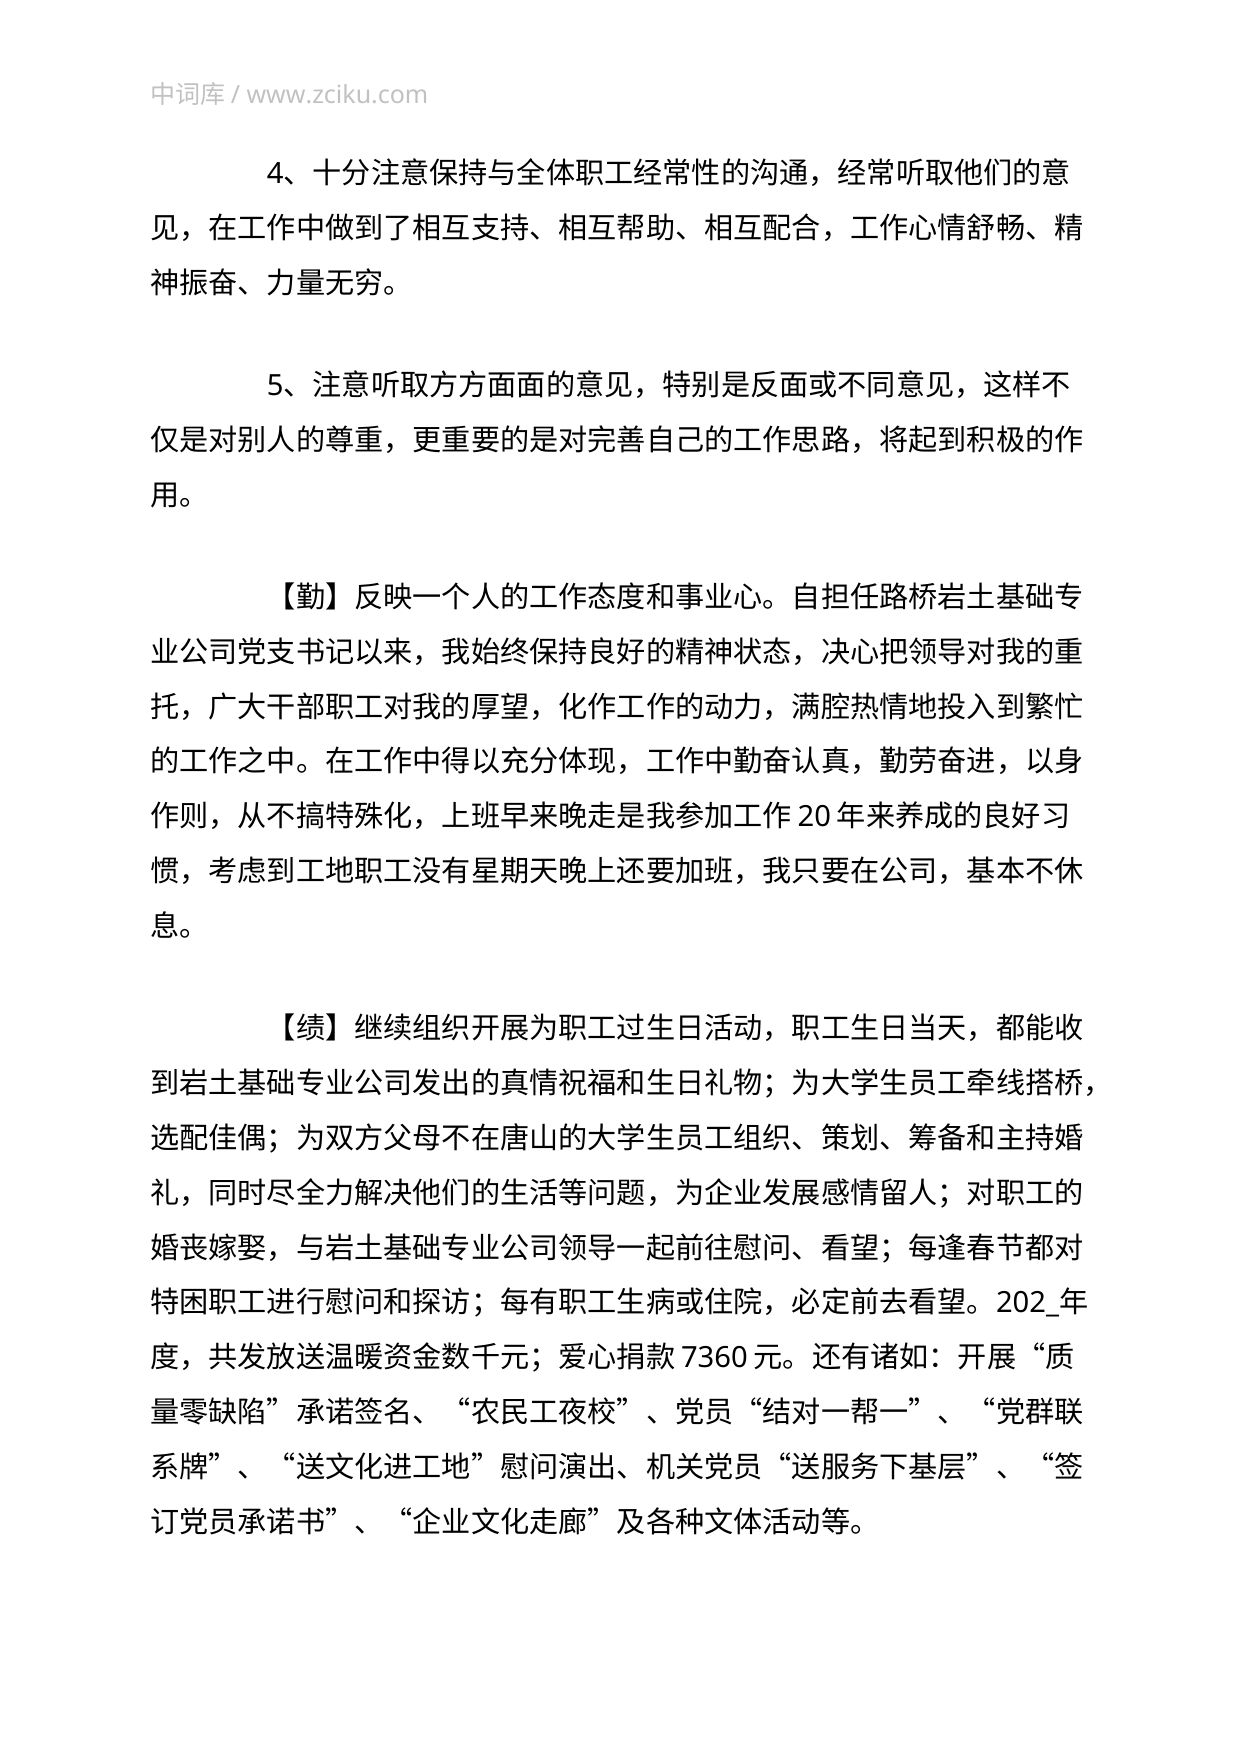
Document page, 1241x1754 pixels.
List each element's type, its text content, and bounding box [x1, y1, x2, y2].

text 5、注意听取方方面面的意见，特别是反面或不同意见，这样不仅是对别人的尊重，更重要的是对完善自己的工作思路，将起到积极的作用。 [150, 362, 1090, 514]
text 【勤】反映一个人的工作态度和事业心。自担任路桥岩土基础专业公司党支书记以来，我始终保持良好的精神状态，决心把领导对我的重托，广大干部职工对我的厚望，化作工作的动力，满腔热情地投入到繁忙的工作之中。在工作中得以充分体现，工作中勤奋认真，勤劳奋进，以身作则，从不搞特殊化，上班早来晚走是我参加工作20年来养成的良好习惯，考虑到工地职工没有星期天晚上还要加班，我只要在公司，基本不休息。 [150, 573, 1090, 945]
text 【绩】继续组织开展为职工过生日活动，职工生日当天，都能收到岩土基础专业公司发出的真情祝福和生日礼物；为大学生员工牵线搭桥，选配佳偶；为双方父母不在唐山的大学生员工组织、策划、筹备和主持婚礼，同时尽全力解决他们的生活等问题，为企业发展感情留人；对职工的婚丧嫁娶，与岩土基础专业公司领导一起前往慰问、看望；每逢春节都对特困职工进行慰问和探访；每有职工生病或住院，必定前去看望。202_年度，共发放送温暖资金数千元；爱心捐款7360元。还有诸如：开展“质量零缺陷”承诺签名、“农民工夜校”、党员“结对一帮一”、“党群联系牌”、“送文化进工地”慰问演出、机关党员“送服务下基层”、“签订党员承诺书”、“企业文化走廊”及各种文体活动等。 [150, 1004, 1090, 1541]
text 4、十分注意保持与全体职工经常性的沟通，经常听取他们的意见，在工作中做到了相互支持、相互帮助、相互配合，工作心情舒畅、精神振奋、力量无穷。 [150, 150, 1090, 302]
